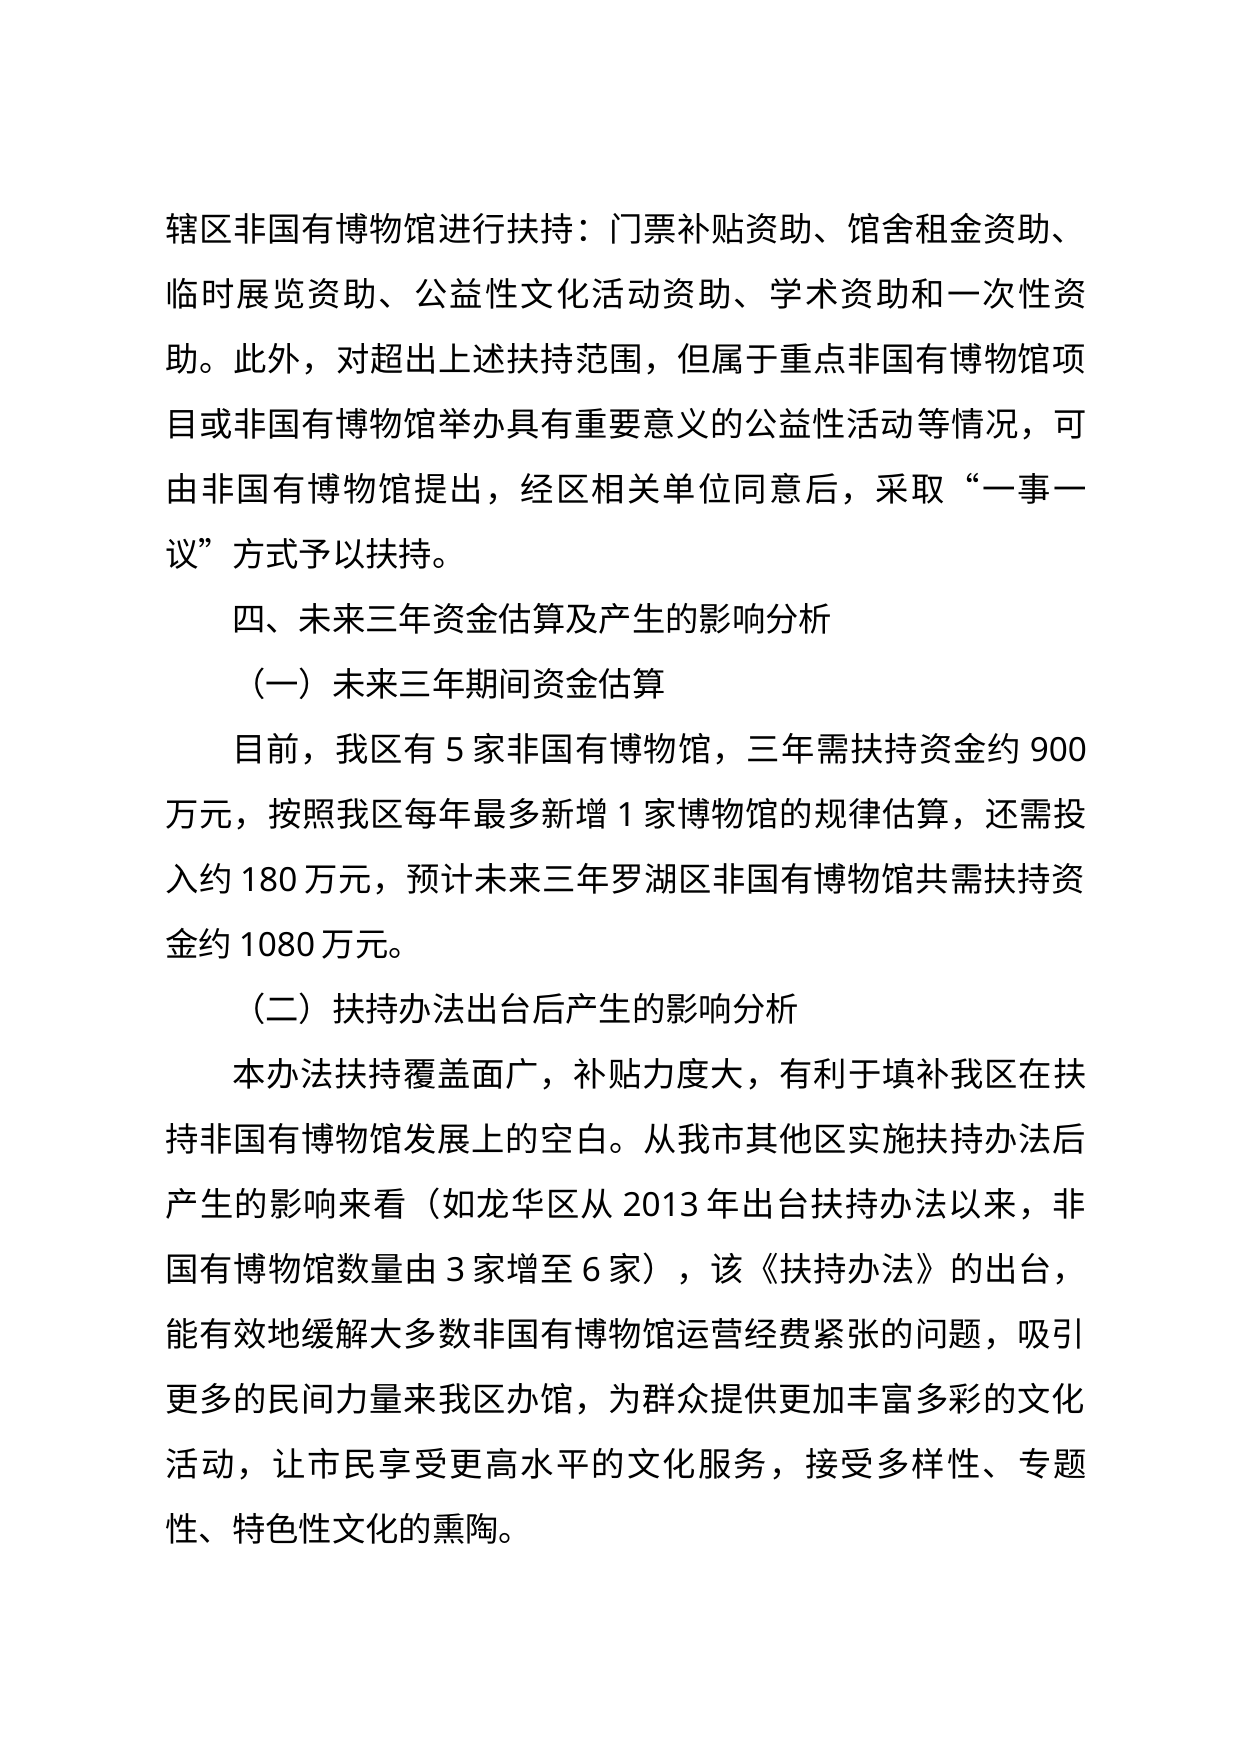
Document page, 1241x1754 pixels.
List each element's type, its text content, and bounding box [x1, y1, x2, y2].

text （一）未来三年期间资金估算 [165, 649, 1087, 714]
list 未来三年资金估算及产生的影响分析 [165, 584, 1087, 649]
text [165, 194, 1087, 584]
text 目前，我区有5家非国有博物馆，三年需扶持资金约900万元，按照我区每年最多新增1家博物馆的规律估算，还需投入约180万元，预计未来三年罗湖区非国有博物馆共需扶持资金约1080万元。 [165, 714, 1087, 974]
text 本办法扶持覆盖面广，补贴力度大，有利于填补我区在扶持非国有博物馆发展上的空白。从我市其他区实施扶持办法后产生的影响来看（如龙华区从2013年出台扶持办法以来，非国有博物馆数量由3家增至6家），该《扶持办法》的出台，能有效地缓解大多数非国有博物馆运营经费紧张的问题，吸引更多的民间力量来我区办馆，为群众提供更加丰富多彩的文化活动，让市民享受更高水平的文化服务，接受多样性、专题性、特色性文化的熏陶。 [165, 1039, 1087, 1559]
text （二）扶持办法出台后产生的影响分析 [165, 974, 1087, 1039]
